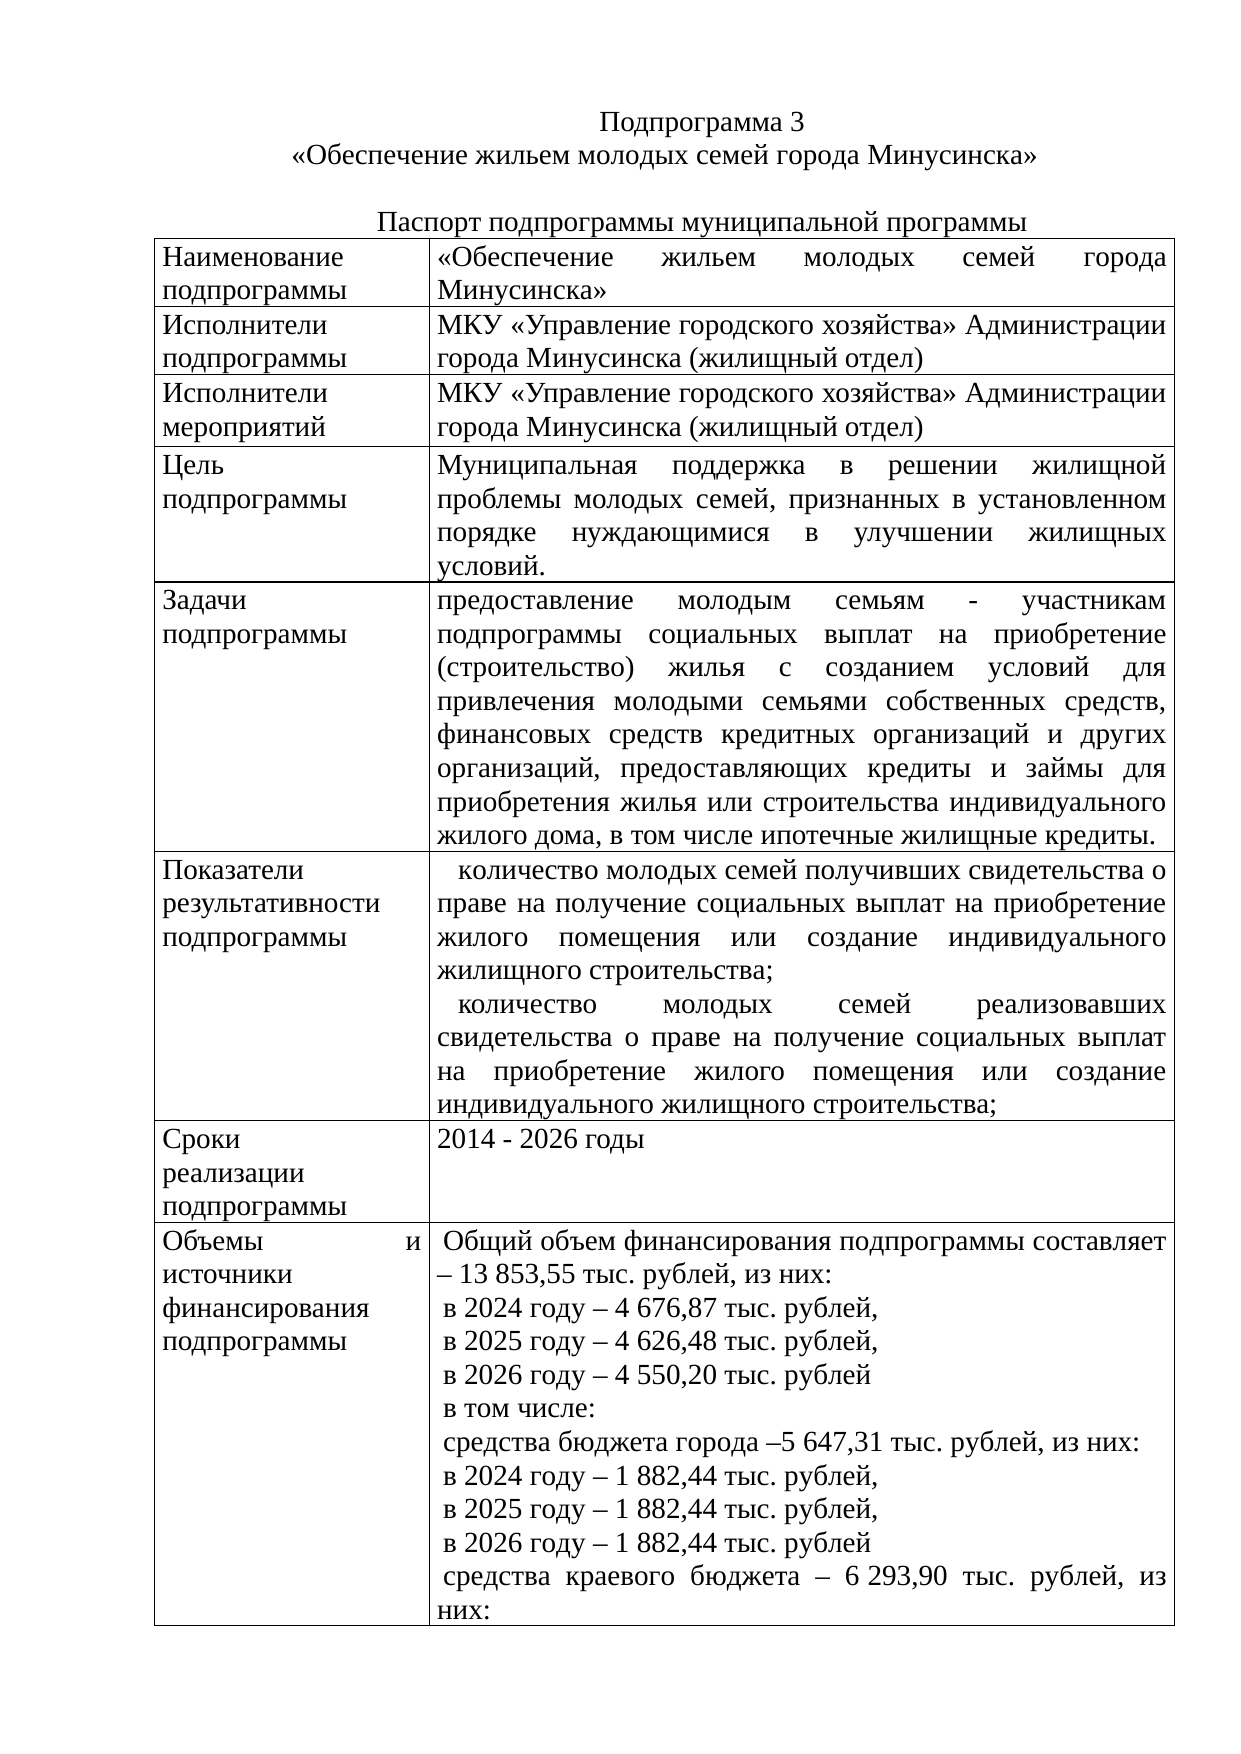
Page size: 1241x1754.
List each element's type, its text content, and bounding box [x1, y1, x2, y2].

table_cell МКУ «Управление городского хозяйства» Администрации города Минусинска (жилищный отдел) [430, 375, 1174, 446]
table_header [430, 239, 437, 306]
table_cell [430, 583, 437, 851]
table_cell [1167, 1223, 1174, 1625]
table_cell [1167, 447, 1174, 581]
text Подпрограмма 3 [223, 104, 1181, 137]
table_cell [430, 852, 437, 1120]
text «Обеспечение жильем молодых семей города Минусинска» [148, 137, 1181, 171]
table_cell Задачи подпрограммы [155, 583, 429, 851]
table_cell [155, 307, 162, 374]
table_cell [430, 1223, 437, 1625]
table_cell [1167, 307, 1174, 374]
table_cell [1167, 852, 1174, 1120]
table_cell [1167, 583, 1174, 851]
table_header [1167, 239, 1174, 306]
table_cell Цель подпрограммы [155, 447, 429, 581]
table_cell Показатели результативности подпрограммы [155, 852, 429, 1120]
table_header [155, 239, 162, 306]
text Паспорт подпрограммы муниципальной программы [223, 204, 1181, 238]
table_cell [155, 1223, 429, 1625]
table_cell Исполнители мероприятий [155, 375, 429, 446]
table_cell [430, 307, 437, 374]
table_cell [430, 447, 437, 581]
table_cell 2014 - 2026 годы [430, 1121, 1174, 1222]
